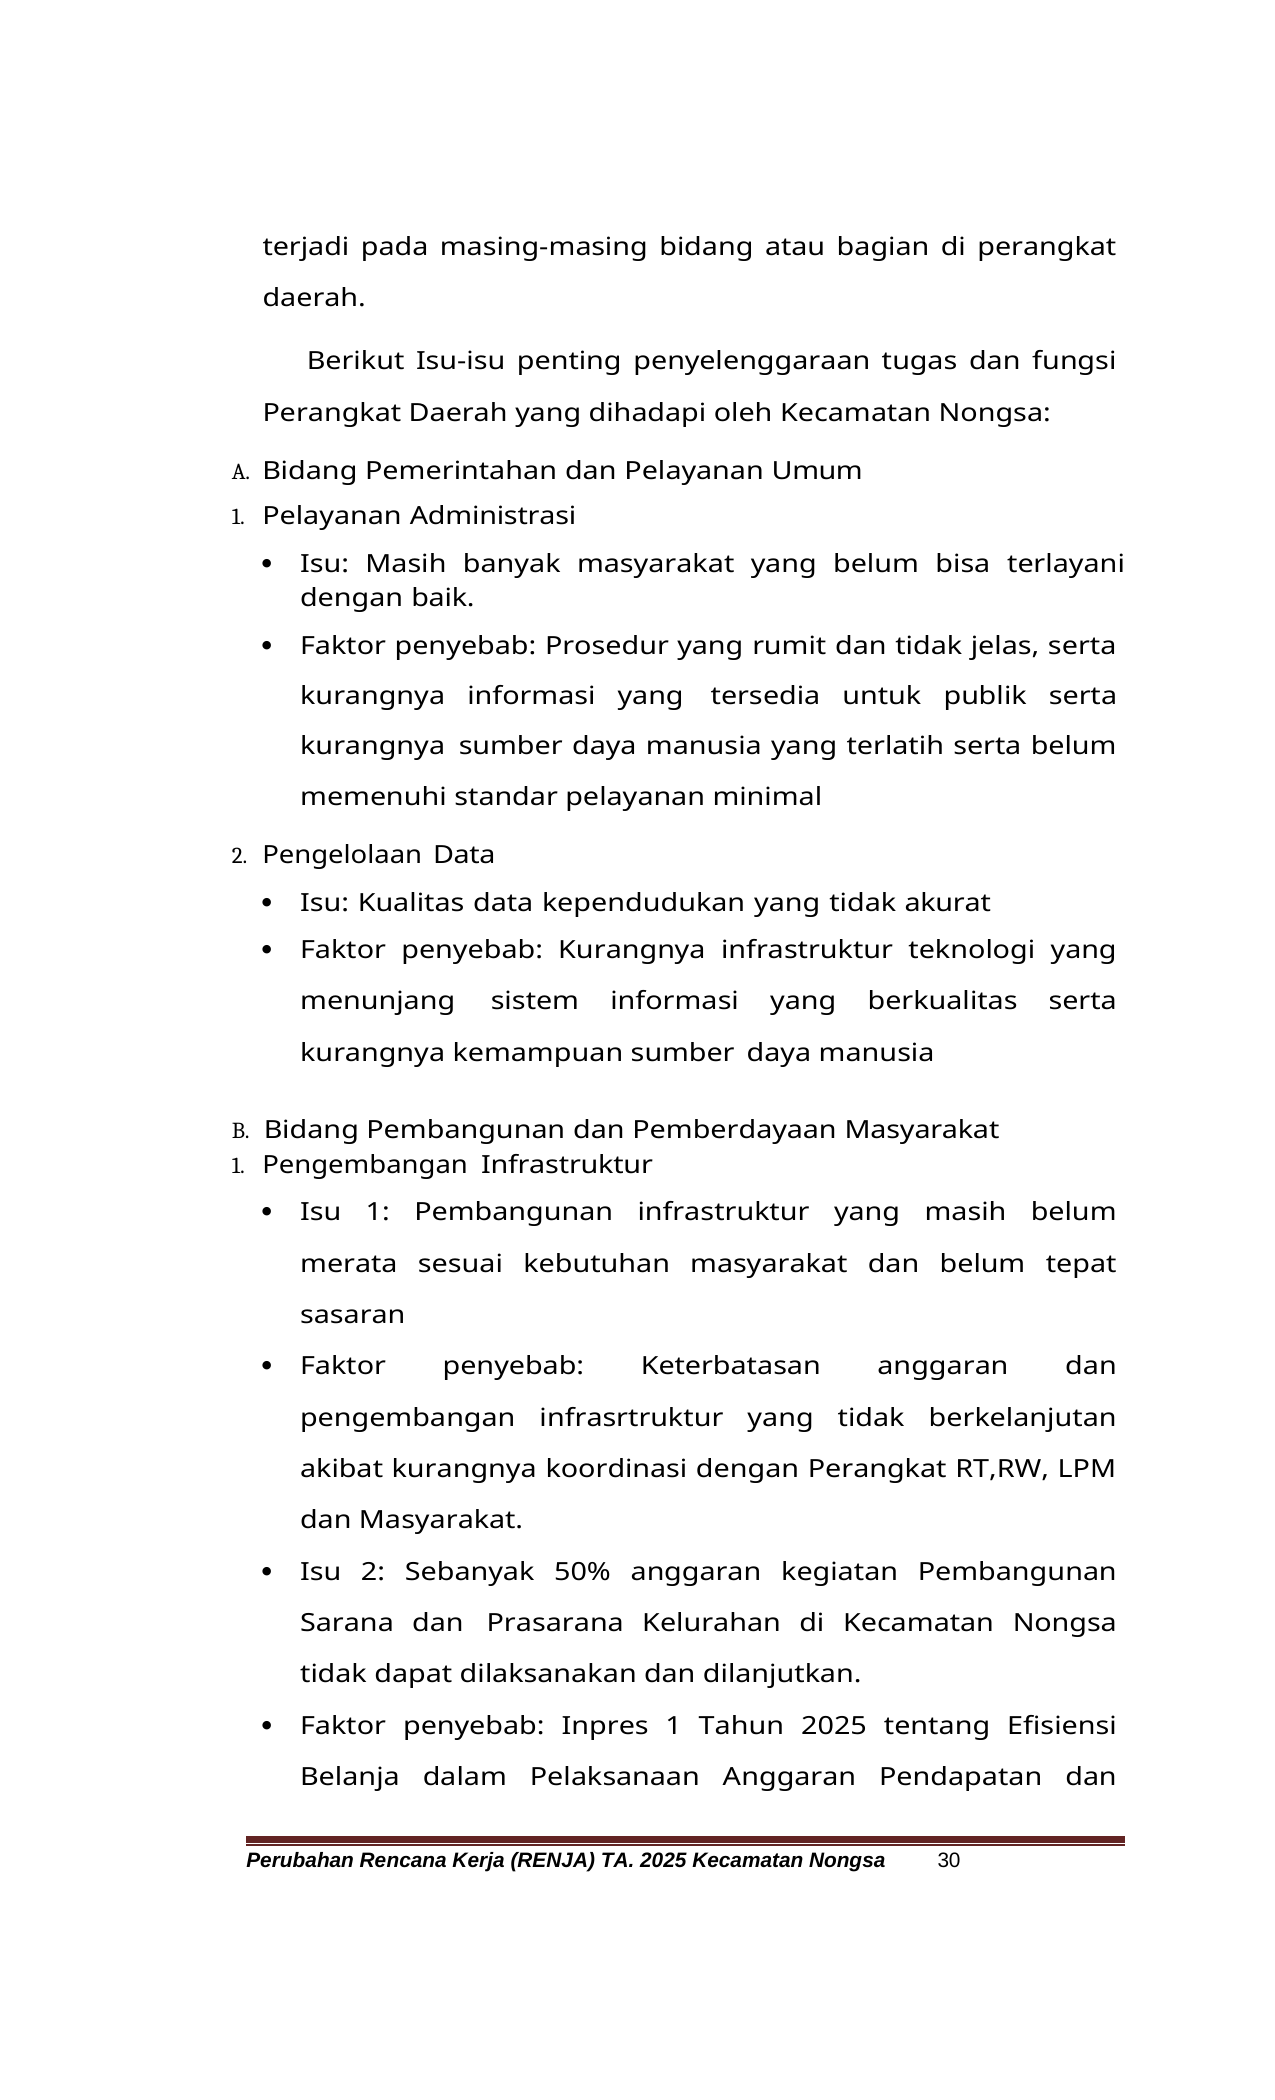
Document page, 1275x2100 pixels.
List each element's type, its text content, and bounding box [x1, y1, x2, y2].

list Pengembangan Infrastruktur [232, 1146, 1125, 1180]
list Isu: Kualitas data kependudukan yang tidak akurat [262, 884, 1125, 918]
list Pengelolaan Data [232, 837, 1125, 871]
list Isu 1: Pembangunan infrastruktur yang masih belum merata sesuai kebutuhan masyarakat dan belum tepat sasaran [262, 1194, 1117, 1331]
list Isu: Masih banyak masyarakat yang belum bisa terlayani dengan baik. [262, 545, 1125, 613]
list Pelayanan Administrasi [232, 497, 1125, 531]
list Bidang Pemerintahan dan Pelayanan Umum [232, 458, 1125, 485]
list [262, 1707, 1117, 1793]
list Isu 2: Sebanyak 50% anggaran kegiatan Pembangunan Sarana dan Prasarana Kelurahan di Kecamatan Nongsa tidak dapat dilaksanakan dan dilanjutkan. [262, 1553, 1117, 1690]
list Bidang Pembangunan dan Pemberdayaan Masyarakat [232, 1112, 1125, 1146]
list Faktor penyebab: Kurangnya infrastruktur teknologi yang menunjang sistem informasi yang berkualitas serta kurangnya kemampuan sumber daya manusia [262, 932, 1117, 1068]
list Faktor penyebab: Prosedur yang rumit dan tidak jelas, serta kurangnya informasi yang tersedia untuk publik serta kurangnya sumber daya manusia yang terlatih serta belum memenuhi standar pelayanan minimal [262, 627, 1117, 812]
list Faktor penyebab: Keterbatasan anggaran dan pengembangan infrasrtruktur yang tidak berkelanjutan akibat kurangnya koordinasi dengan Perangkat RT,RW, LPM dan Masyarakat. [262, 1348, 1117, 1536]
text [262, 228, 1117, 313]
text Berikut Isu-isu penting penyelenggaraan tugas dan fungsi Perangkat Daerah yang dihadapi oleh Kecamatan Nongsa: [262, 343, 1117, 428]
